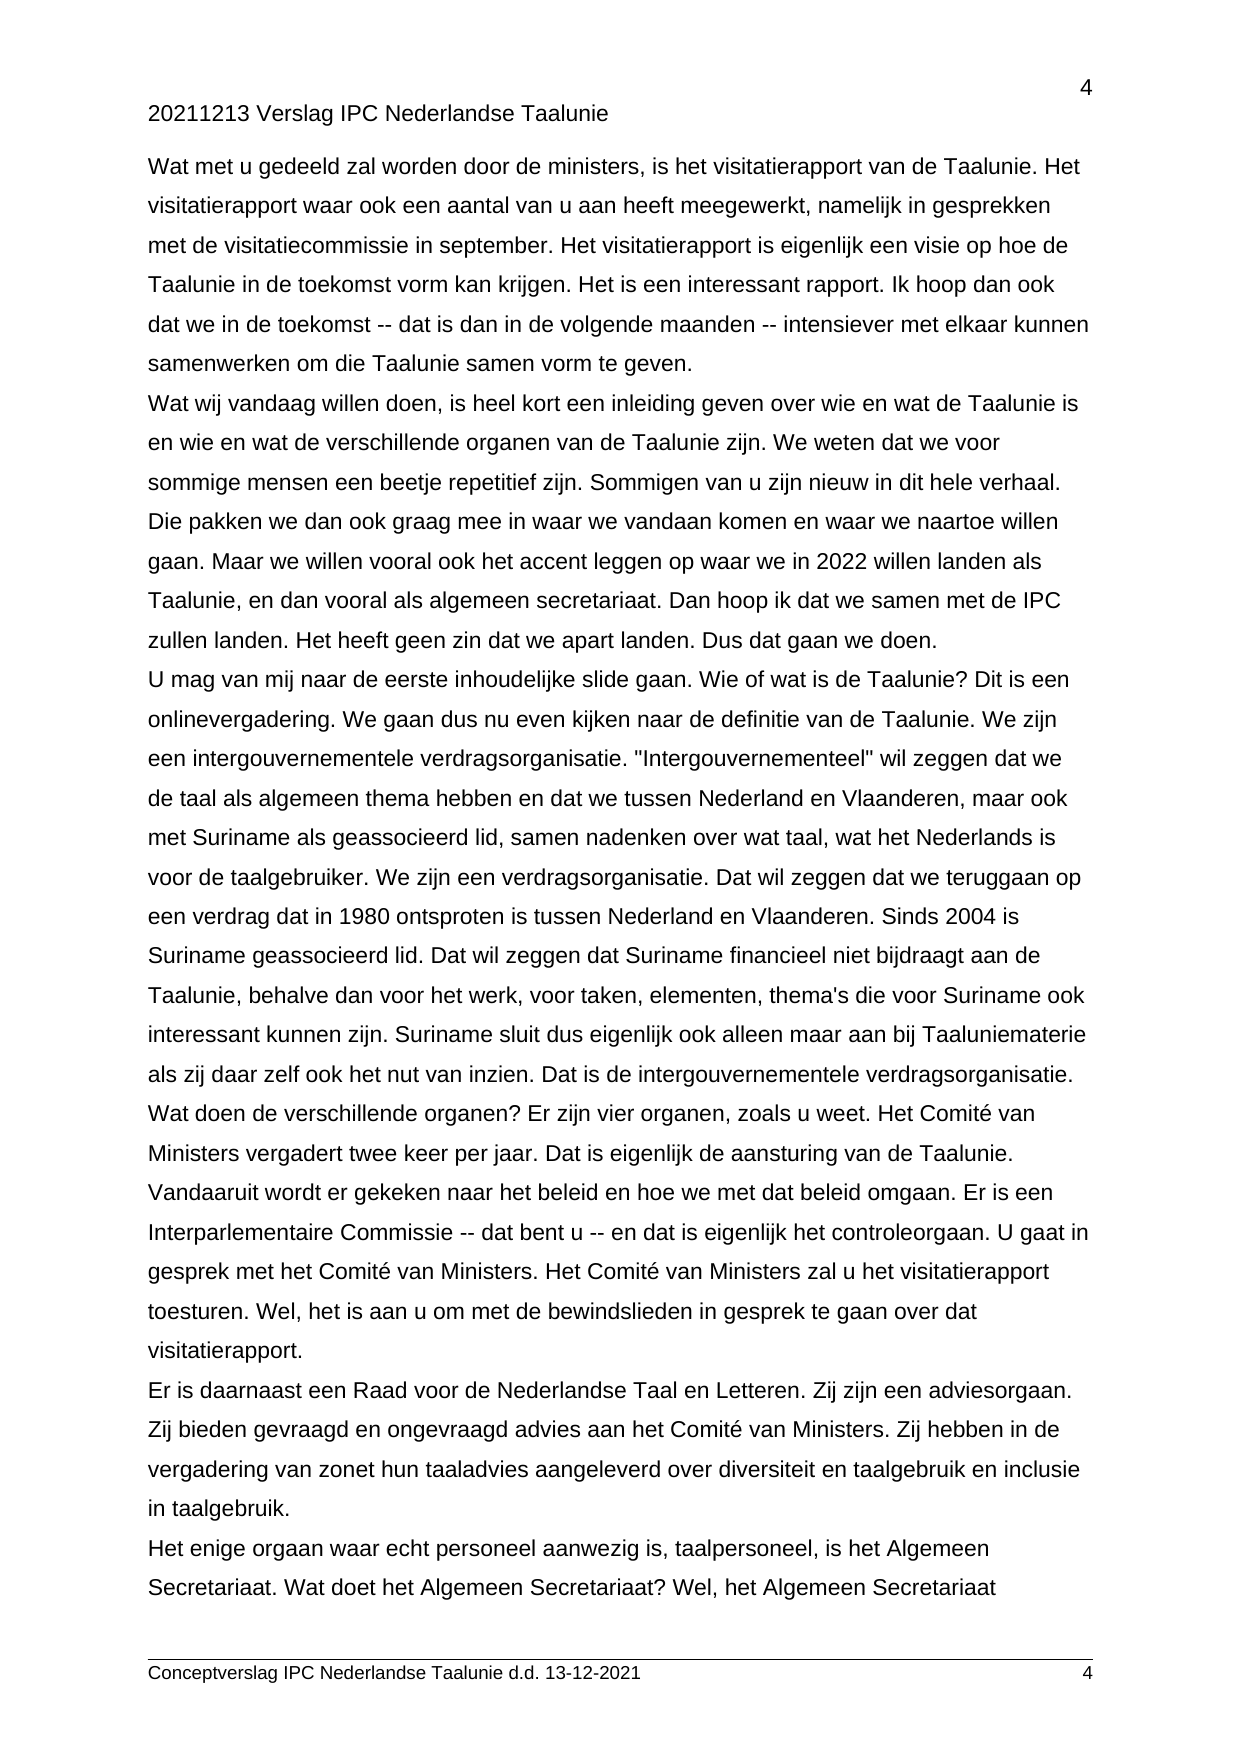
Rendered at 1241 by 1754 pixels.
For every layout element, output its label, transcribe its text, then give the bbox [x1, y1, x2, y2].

text U mag van mij naar de eerste inhoudelijke slide gaan. Wie of wat is de Taalunie? Dit is een onlinevergadering. We gaan dus nu even kijken naar de definitie van de Taalunie. We zijn een intergouvernementele verdragsorganisatie. "Intergouvernementeel" wil zeggen dat we de taal als algemeen thema hebben en dat we tussen Nederland en Vlaanderen, maar ook met Suriname als geassocieerd lid, samen nadenken over wat taal, wat het Nederlands is voor de taalgebruiker. We zijn een verdragsorganisatie. Dat wil zeggen dat we teruggaan op een verdrag dat in 1980 ontsproten is tussen Nederland en Vlaanderen. Sinds 2004 is Suriname geassocieerd lid. Dat wil zeggen dat Suriname financieel niet bijdraagt aan de Taalunie, behalve dan voor het werk, voor taken, elementen, thema's die voor Suriname ook interessant kunnen zijn. Suriname sluit dus eigenlijk ook alleen maar aan bij Taaluniematerie als zij daar zelf ook het nut van inzien. Dat is de intergouvernementele verdragsorganisatie. [148, 666, 1093, 1087]
text Wat doen de verschillende organen? Er zijn vier organen, zoals u weet. Het Comité van Ministers vergadert twee keer per jaar. Dat is eigenlijk de aansturing van de Taalunie. Vandaaruit wordt er gekeken naar het beleid en hoe we met dat beleid omgaan. Er is een Interparlementaire Commissie -- dat bent u -- en dat is eigenlijk het controleorgaan. U gaat in gesprek met het Comité van Ministers. Het Comité van Ministers zal u het visitatierapport toesturen. Wel, het is aan u om met de bewindslieden in gesprek te gaan over dat visitatierapport. [148, 1100, 1093, 1363]
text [148, 1534, 1093, 1600]
text Wat wij vandaag willen doen, is heel kort een inleiding geven over wie en wat de Taalunie is en wie en wat de verschillende organen van de Taalunie zijn. We weten dat we voor sommige mensen een beetje repetitief zijn. Sommigen van u zijn nieuw in dit hele verhaal. Die pakken we dan ook graag mee in waar we vandaan komen en waar we naartoe willen gaan. Maar we willen vooral ook het accent leggen op waar we in 2022 willen landen als Taalunie, en dan vooral als algemeen secretariaat. Dan hoop ik dat we samen met de IPC zullen landen. Het heeft geen zin dat we apart landen. Dus dat gaan we doen. [148, 390, 1093, 653]
text Er is daarnaast een Raad voor de Nederlandse Taal en Letteren. Zij zijn een adviesorgaan. Zij bieden gevraagd en ongevraagd advies aan het Comité van Ministers. Zij hebben in de vergadering van zonet hun taaladvies aangeleverd over diversiteit en taalgebruik en inclusie in taalgebruik. [148, 1377, 1093, 1521]
text Wat met u gedeeld zal worden door de ministers, is het visitatierapport van de Taalunie. Het visitatierapport waar ook een aantal van u aan heeft meegewerkt, namelijk in gesprekken met de visitatiecommissie in september. Het visitatierapport is eigenlijk een visie op hoe de Taalunie in de toekomst vorm kan krijgen. Het is een interessant rapport. Ik hoop dan ook dat we in de toekomst -- dat is dan in de volgende maanden -- intensiever met elkaar kunnen samenwerken om die Taalunie samen vorm te geven. [148, 153, 1093, 377]
